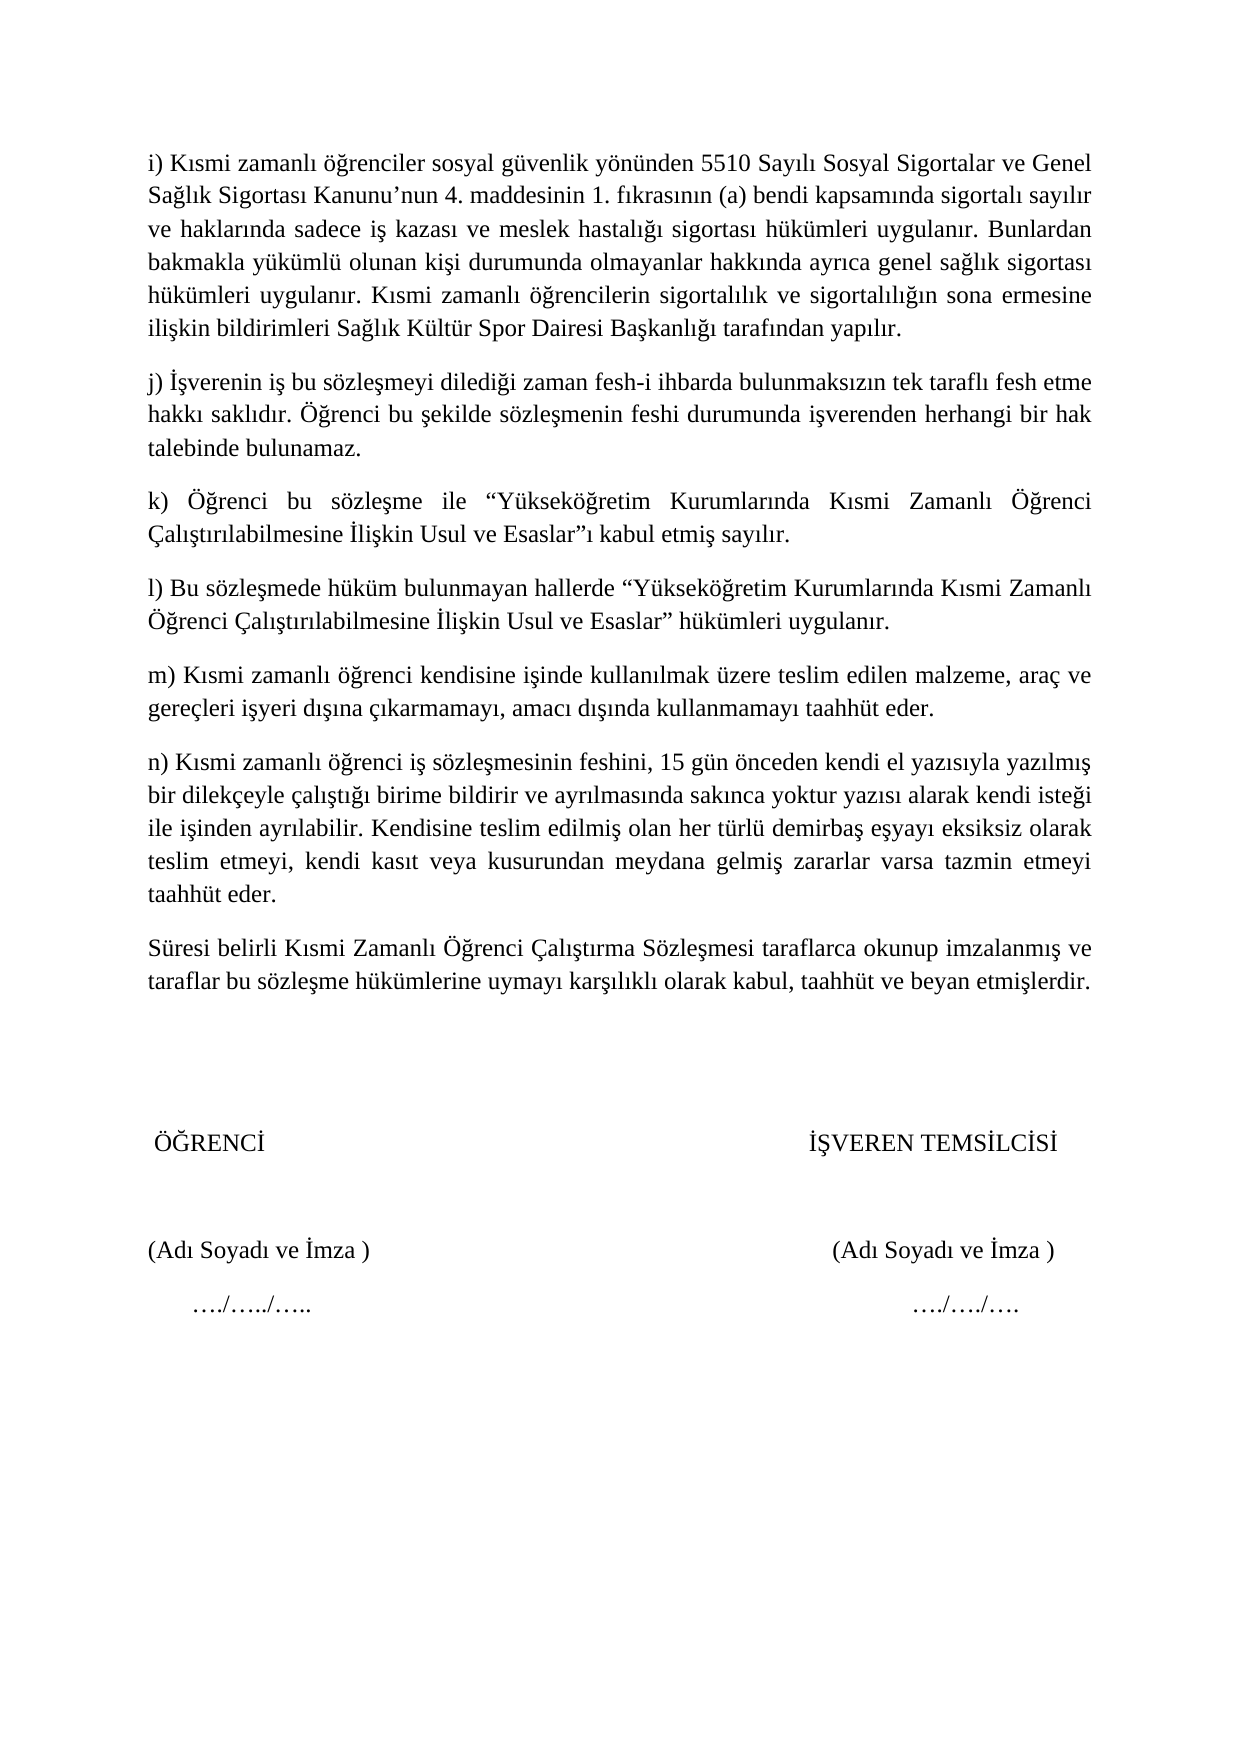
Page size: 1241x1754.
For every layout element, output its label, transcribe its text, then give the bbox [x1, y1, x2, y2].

text k) Öğrenci bu sözleşme ile “Yükseköğretim Kurumlarında Kısmi Zamanlı Öğrenci Çalıştırılabilmesine İlişkin Usul ve Esaslar”ı kabul etmiş sayılır. [148, 486, 1093, 548]
text …./…../….. …./…./…. [148, 1289, 1093, 1318]
text ÖĞRENCİ İŞVEREN TEMSİLCİSİ [148, 1128, 1093, 1156]
text m) Kısmi zamanlı öğrenci kendisine işinde kullanılmak üzere teslim edilen malzeme, araç ve gereçleri işyeri dışına çıkarmamayı, amacı dışında kullanmamayı taahhüt eder. [148, 660, 1093, 722]
text (Adı Soyadı ve İmza ) (Adı Soyadı ve İmza ) [148, 1235, 1093, 1264]
text l) Bu sözleşmede hüküm bulunmayan hallerde “Yükseköğretim Kurumlarında Kısmi Zamanlı Öğrenci Çalıştırılabilmesine İlişkin Usul ve Esaslar” hükümleri uygulanır. [148, 573, 1093, 635]
text n) Kısmi zamanlı öğrenci iş sözleşmesinin feshini, 15 gün önceden kendi el yazısıyla yazılmış bir dilekçeyle çalıştığı birime bildirir ve ayrılmasında sakınca yoktur yazısı alarak kendi isteği ile işinden ayrılabilir. Kendisine teslim edilmiş olan her türlü demirbaş eşyayı eksiksiz olarak teslim etmeyi, kendi kasıt veya kusurundan meydana gelmiş zararlar varsa tazmin etmeyi taahhüt eder. [148, 747, 1093, 908]
text Süresi belirli Kısmi Zamanlı Öğrenci Çalıştırma Sözleşmesi taraflarca okunup imzalanmış ve taraflar bu sözleşme hükümlerine uymayı karşılıklı olarak kabul, taahhüt ve beyan etmişlerdir. [148, 933, 1093, 995]
text j) İşverenin iş bu sözleşmeyi dilediği zaman fesh-i ihbarda bulunmaksızın tek taraflı fesh etme hakkı saklıdır. Öğrenci bu şekilde sözleşmenin feshi durumunda işverenden herhangi bir hak talebinde bulunamaz. [148, 367, 1093, 461]
text i) Kısmi zamanlı öğrenciler sosyal güvenlik yönünden 5510 Sayılı Sosyal Sigortalar ve Genel Sağlık Sigortası Kanunu’nun 4. maddesinin 1. fıkrasının (a) bendi kapsamında sigortalı sayılır ve haklarında sadece iş kazası ve meslek hastalığı sigortası hükümleri uygulanır. Bunlardan bakmakla yükümlü olunan kişi durumunda olmayanlar hakkında ayrıca genel sağlık sigortası hükümleri uygulanır. Kısmi zamanlı öğrencilerin sigortalılık ve sigortalılığın sona ermesine ilişkin bildirimleri Sağlık Kültür Spor Dairesi Başkanlığı tarafından yapılır. [148, 148, 1093, 341]
